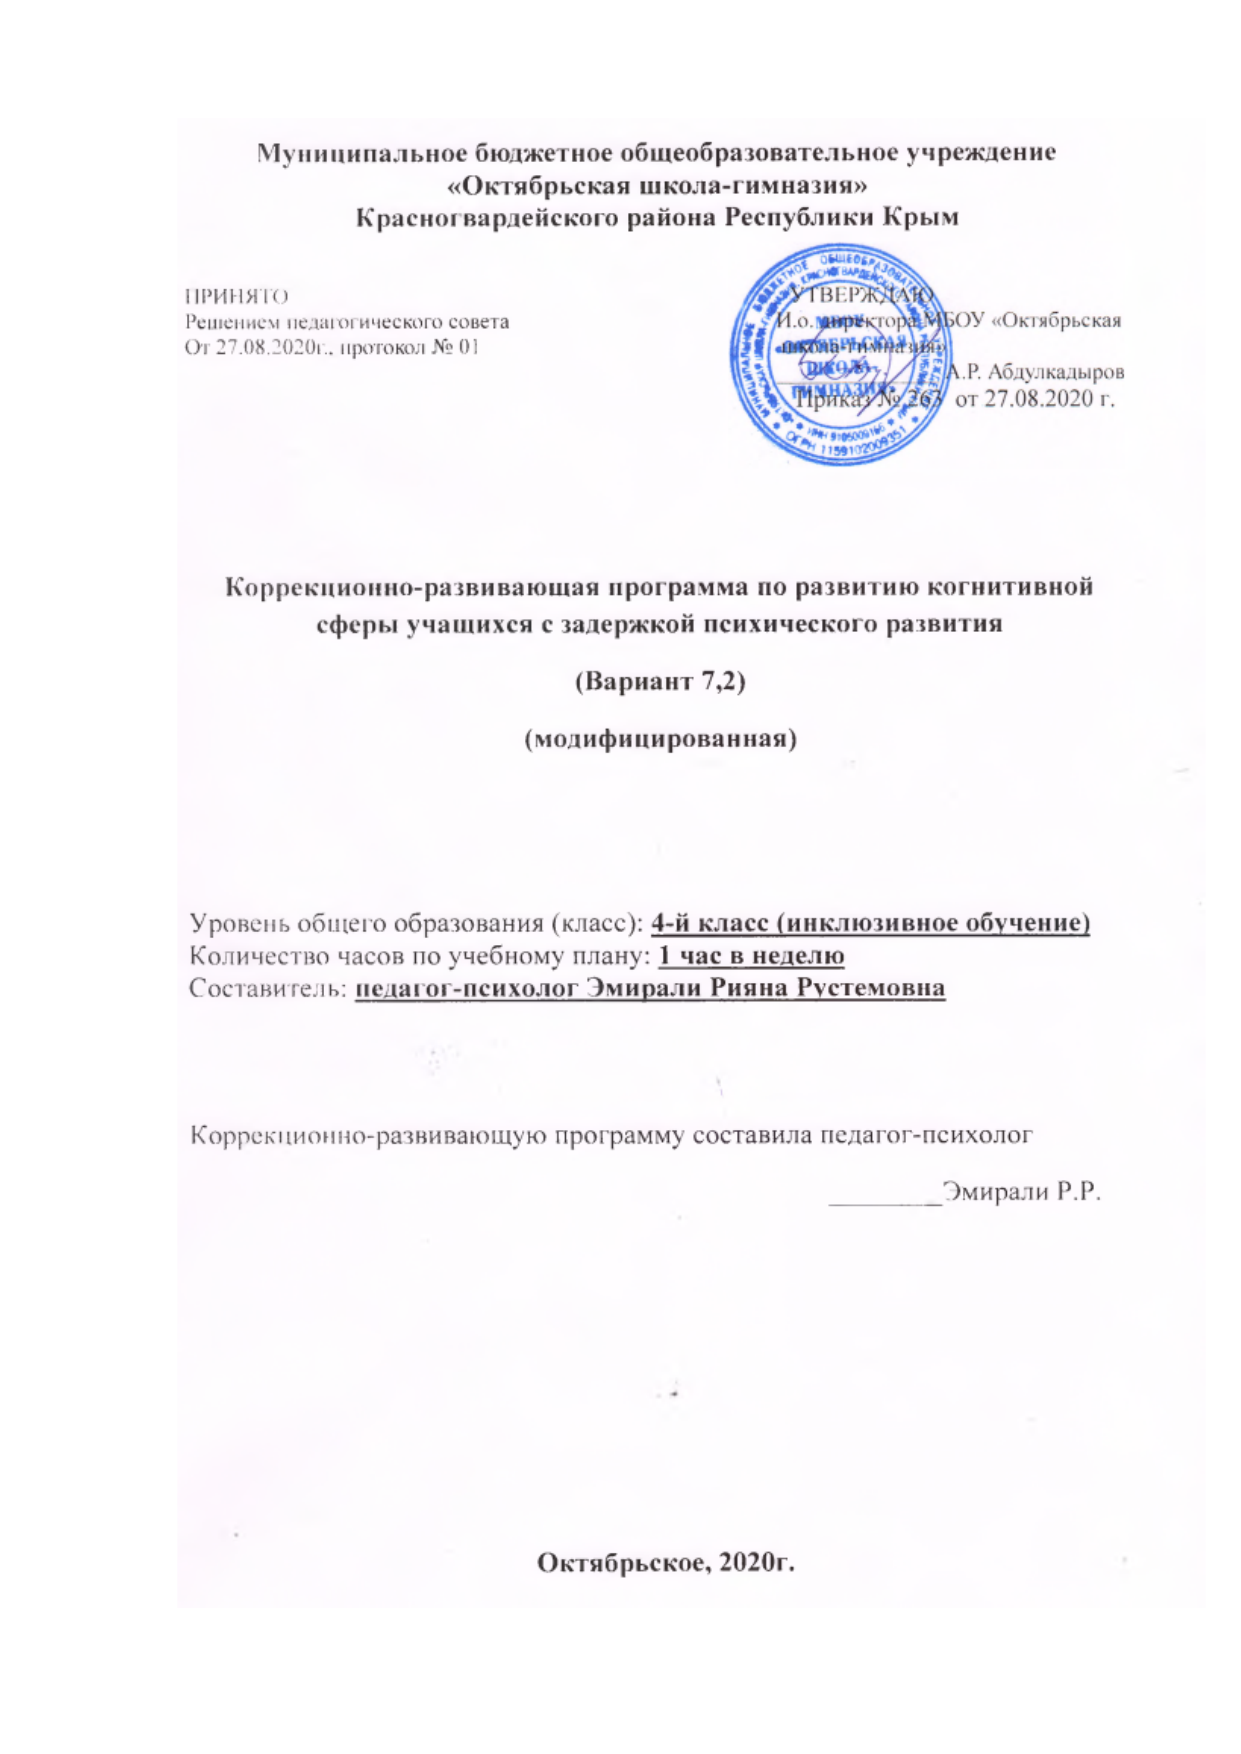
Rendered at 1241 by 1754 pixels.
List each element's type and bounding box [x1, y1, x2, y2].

picture [177, 118, 1206, 1608]
